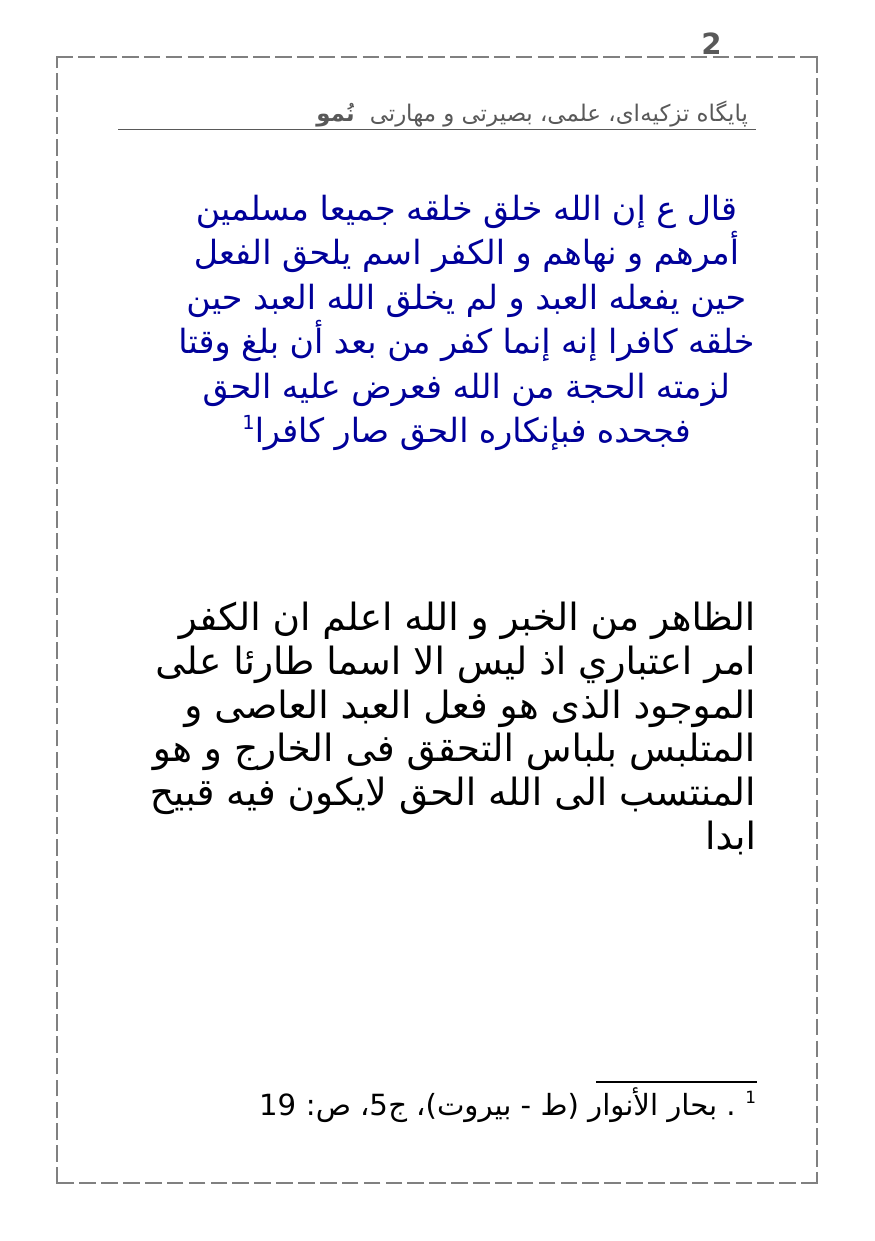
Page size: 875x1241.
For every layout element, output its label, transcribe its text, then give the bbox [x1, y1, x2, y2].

text قال ع إن الله خلق خلقه جميعا مسلمين‏ أمرهم و نهاهم و الكفر اسم يلحق الفعل حين يفعله العبد و لم يخلق الله العبد حين خلقه كافرا إنه إنما كفر من بعد أن بلغ وقتا لزمته الحجة من الله فعرض عليه الحق فجحده فبإنكاره الحق صار كافرا [177, 189, 756, 451]
text الظاهر من الخبر و الله اعلم ان الکفر امر اعتباري اذ لیس الا اسما طارئا علی الموجود الذی هو فعل العبد العاصی و المتلبس بلباس التحقق فی الخارج و هو المنتسب الی الله الحق لایکون فیه قبیح ابدا [118, 596, 756, 858]
